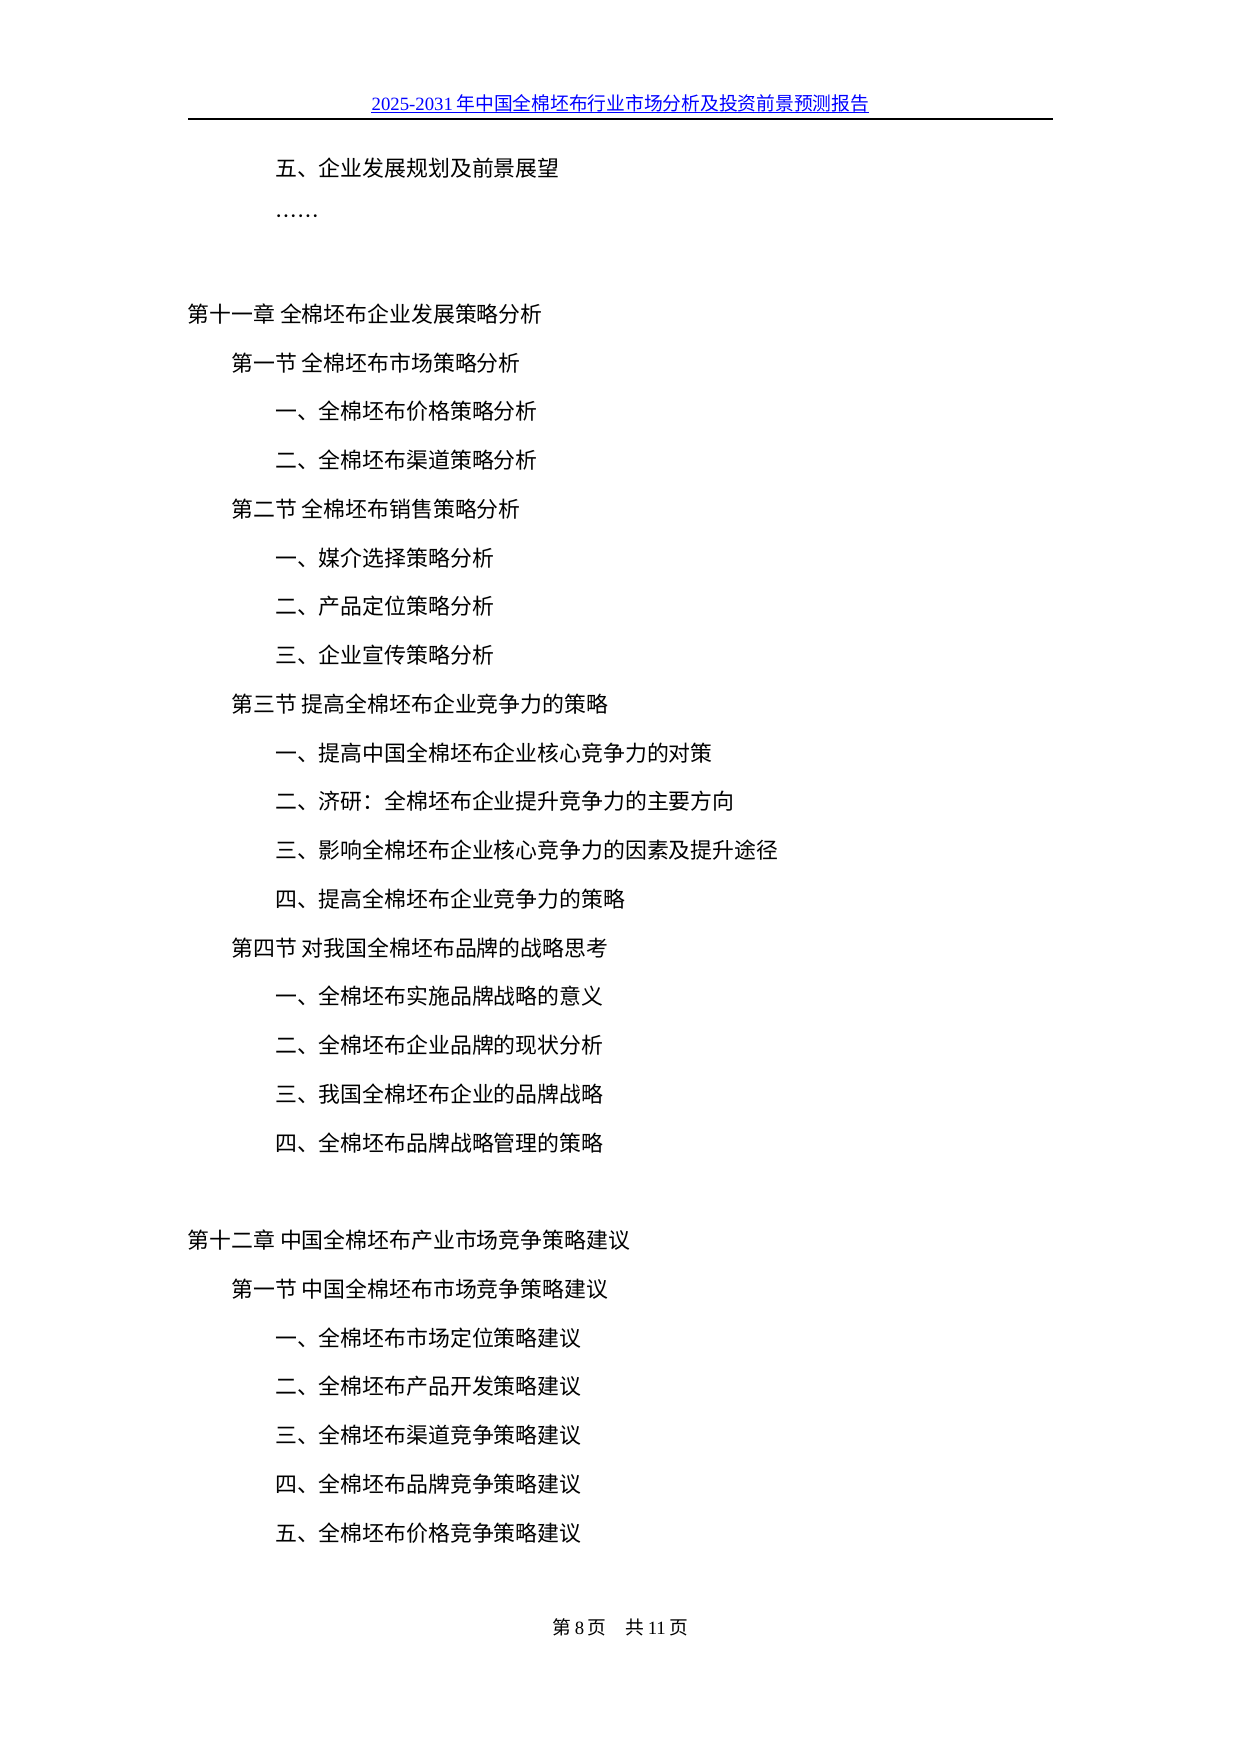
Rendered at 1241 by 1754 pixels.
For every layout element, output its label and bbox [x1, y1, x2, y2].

text [187, 150, 1053, 1548]
